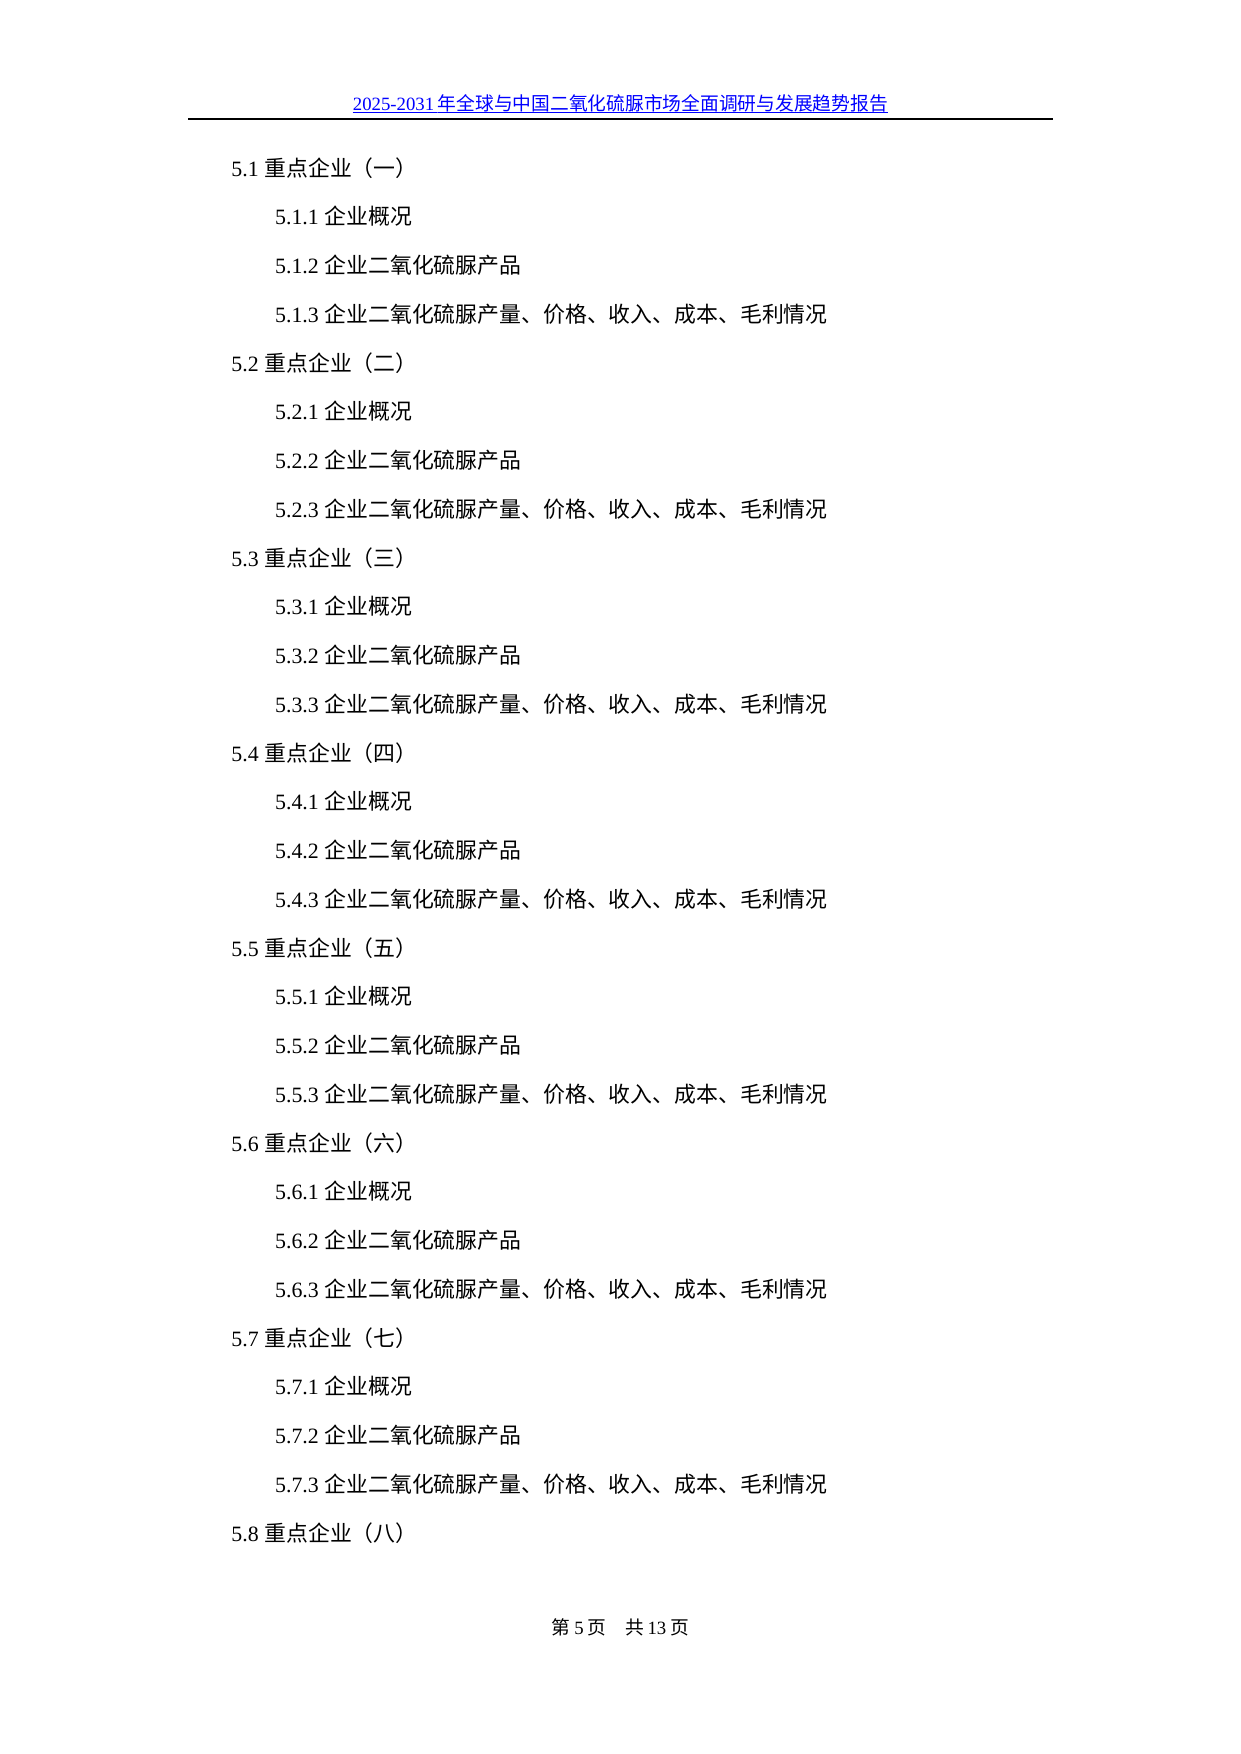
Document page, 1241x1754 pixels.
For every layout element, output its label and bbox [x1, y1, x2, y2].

text [187, 150, 1053, 1548]
